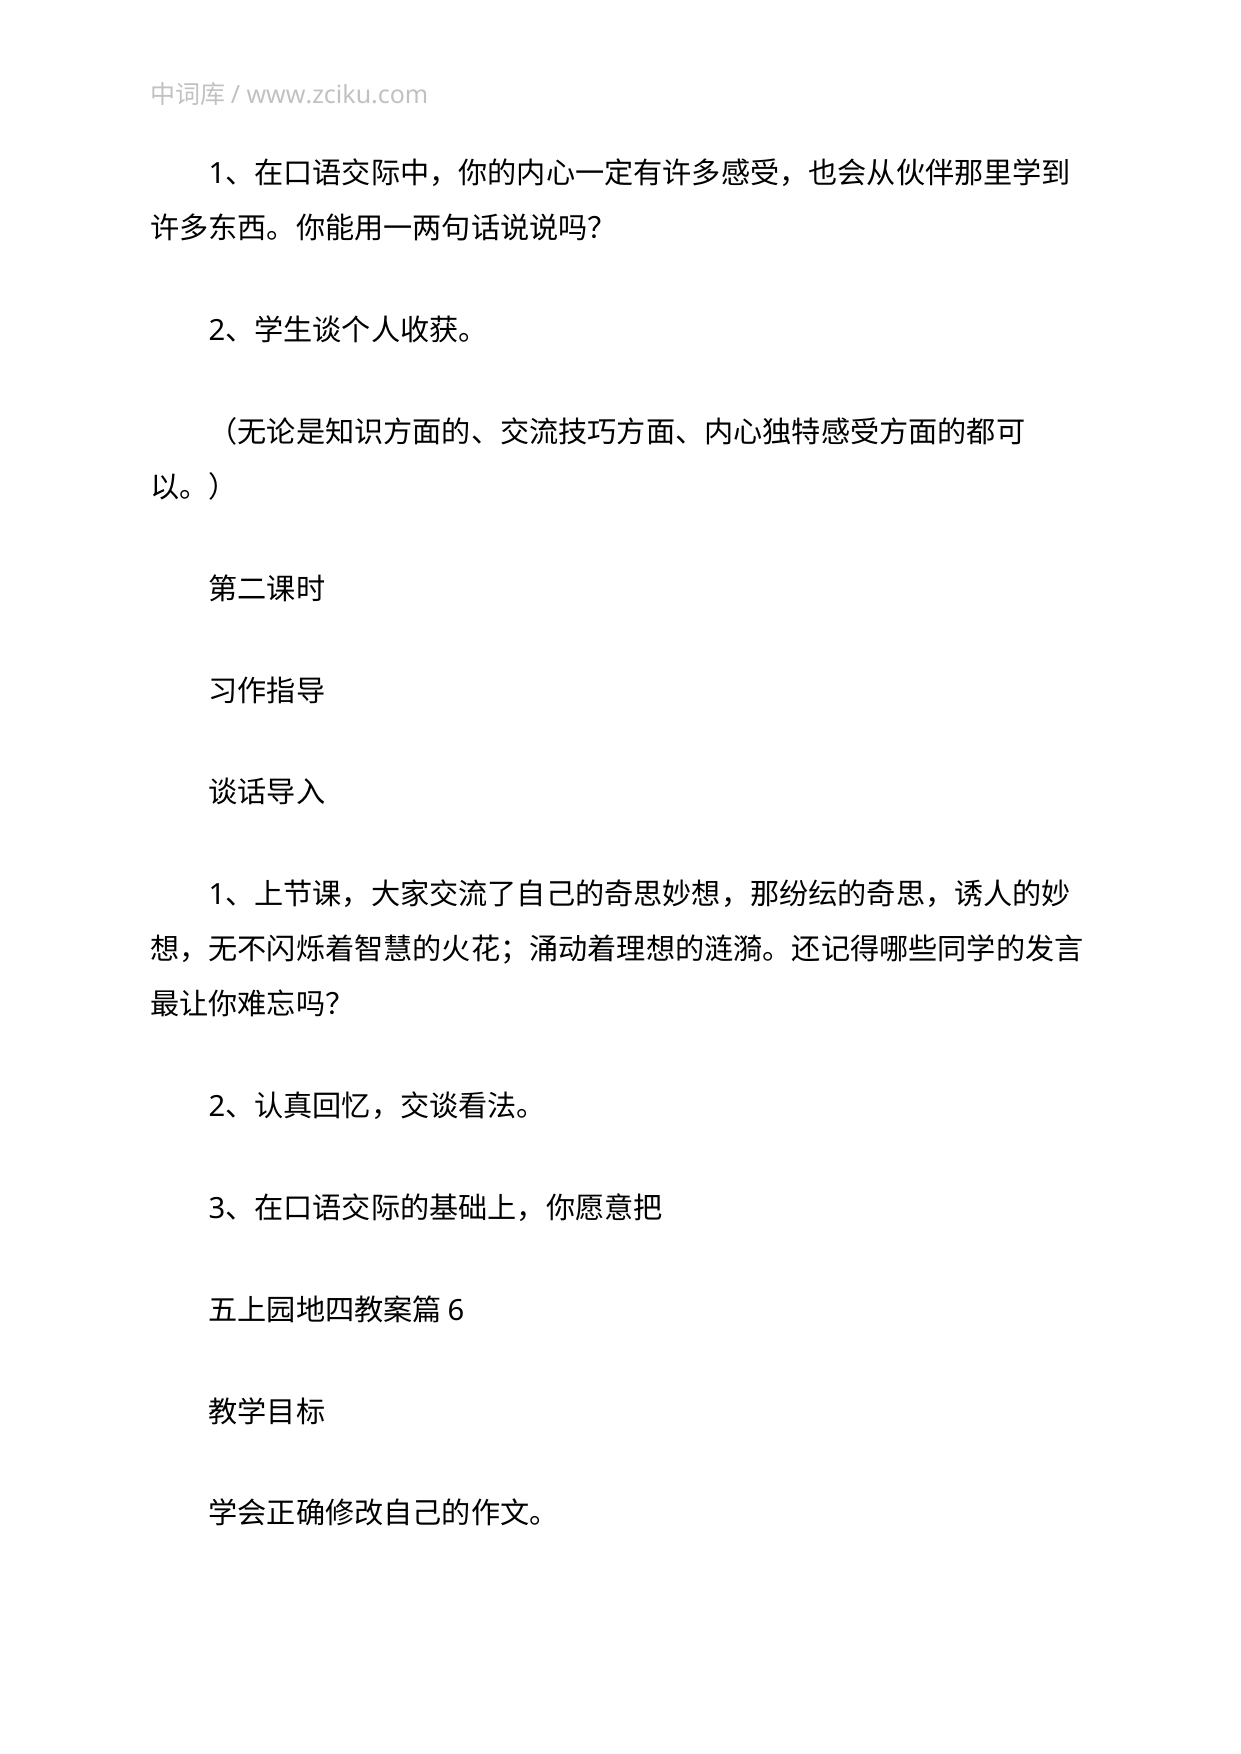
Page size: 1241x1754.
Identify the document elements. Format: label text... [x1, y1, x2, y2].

text 3、在口语交际的基础上，你愿意把 [150, 1184, 1090, 1227]
text 谈话导入 [150, 769, 1090, 811]
text 1、上节课，大家交流了自己的奇思妙想，那纷纭的奇思，诱人的妙想，无不闪烁着智慧的火花；涌动着理想的涟漪。还记得哪些同学的发言最让你难忘吗？ [150, 871, 1090, 1023]
text 习作指导 [150, 667, 1090, 709]
text 第二课时 [150, 565, 1090, 608]
text 1、在口语交际中，你的内心一定有许多感受，也会从伙伴那里学到许多东西。你能用一两句话说说吗？ [150, 150, 1090, 247]
text 学会正确修改自己的作文。 [150, 1490, 1090, 1532]
text 2、学生谈个人收获。 [150, 307, 1090, 349]
text 2、认真回忆，交谈看法。 [150, 1082, 1090, 1125]
text （无论是知识方面的、交流技巧方面、内心独特感受方面的都可以。） [150, 409, 1090, 506]
text 五上园地四教案篇6 [150, 1286, 1090, 1329]
text 教学目标 [150, 1388, 1090, 1431]
